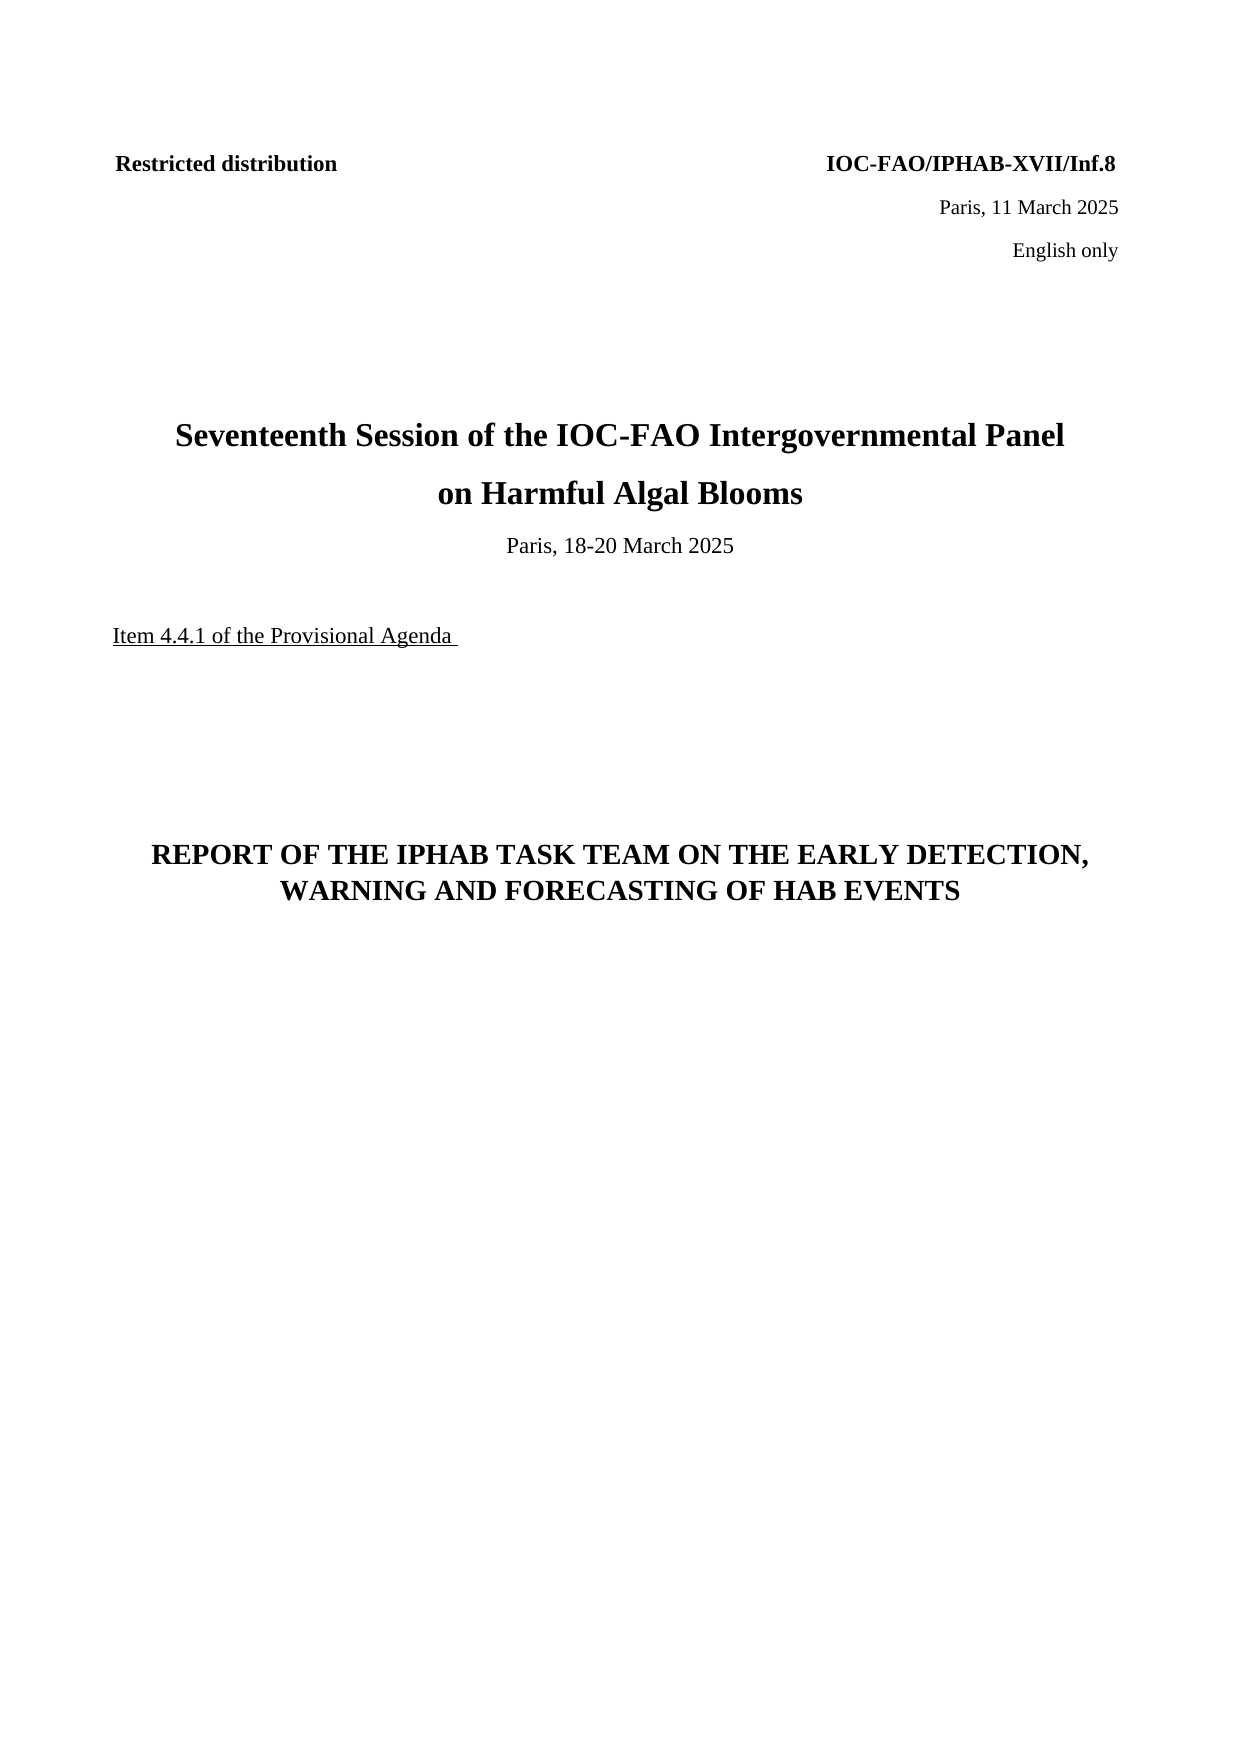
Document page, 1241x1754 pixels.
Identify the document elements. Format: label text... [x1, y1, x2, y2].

text REPORT OF THE IPHAB TASK TEAM ON THE EARLY DETECTION, WARNING AND FORECASTING OF HAB EVENTS [112, 837, 1128, 907]
text on Harmful Algal Blooms [112, 474, 1128, 512]
text Restricted distribution IOC-FAO/IPHAB-XVII/Inf.8 [112, 150, 1116, 176]
text English only [112, 238, 1118, 262]
text Seventeenth Session of the IOC-FAO Intergovernmental Panel [112, 416, 1128, 454]
text Paris, 11 March 2025 [112, 195, 1118, 219]
text Paris, 18-20 March 2025 [112, 532, 1128, 558]
text Item 4.4.1 of the Provisional Agenda [112, 622, 1128, 648]
